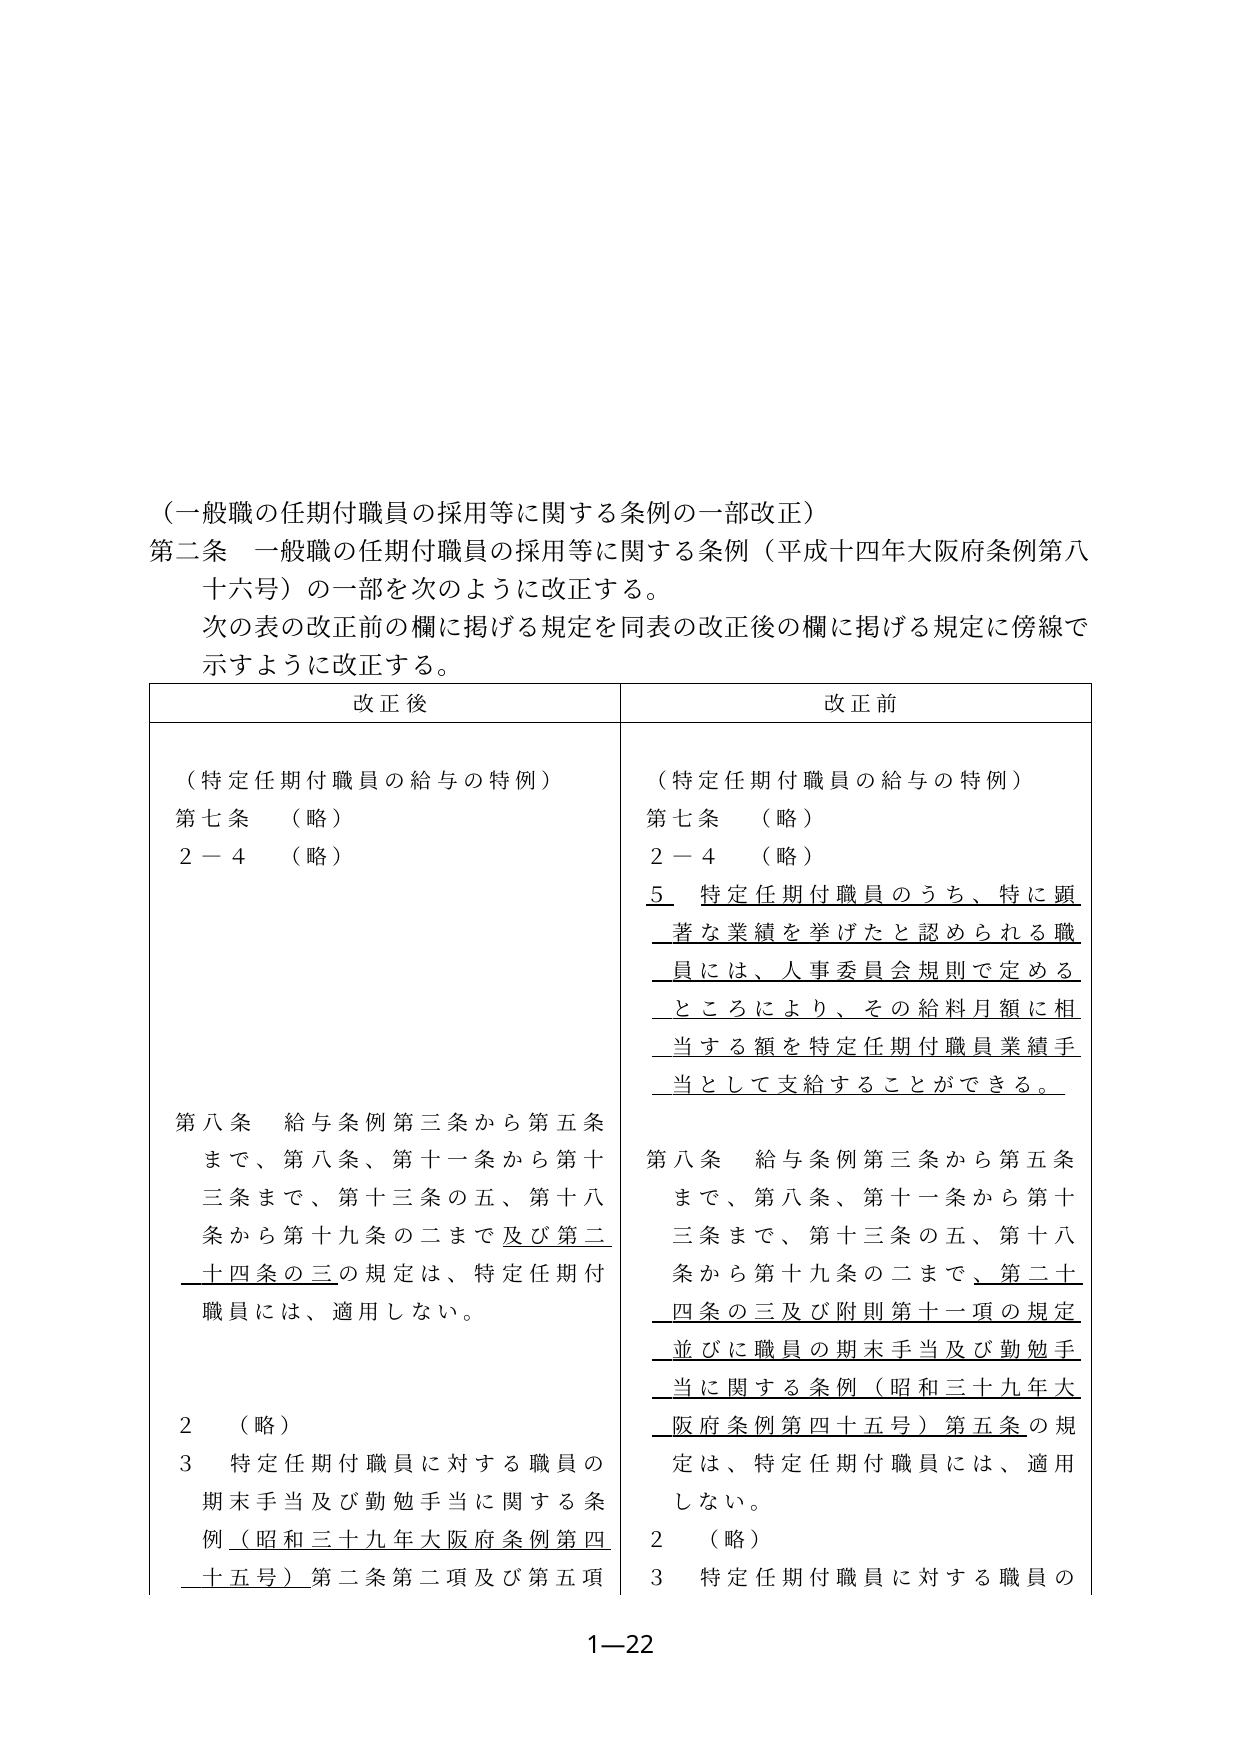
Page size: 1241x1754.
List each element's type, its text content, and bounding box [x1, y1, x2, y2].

table_header 改正前 [621, 684, 1091, 722]
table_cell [150, 761, 620, 1595]
table_cell [150, 723, 620, 761]
text 第二条 一般職の任期付職員の採用等に関する条例（平成十四年大阪府条例第八十六号）の一部を次のように改正する。 [149, 531, 1091, 607]
text （一般職の任期付職員の採用等に関する条例の一部改正） [149, 493, 1091, 531]
table_header 改正後 [150, 684, 620, 722]
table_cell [621, 761, 1091, 1595]
text 次の表の改正前の欄に掲げる規定を同表の改正後の欄に掲げる規定に傍線で示すように改正する。 [149, 607, 1091, 683]
table_cell [621, 723, 1091, 761]
